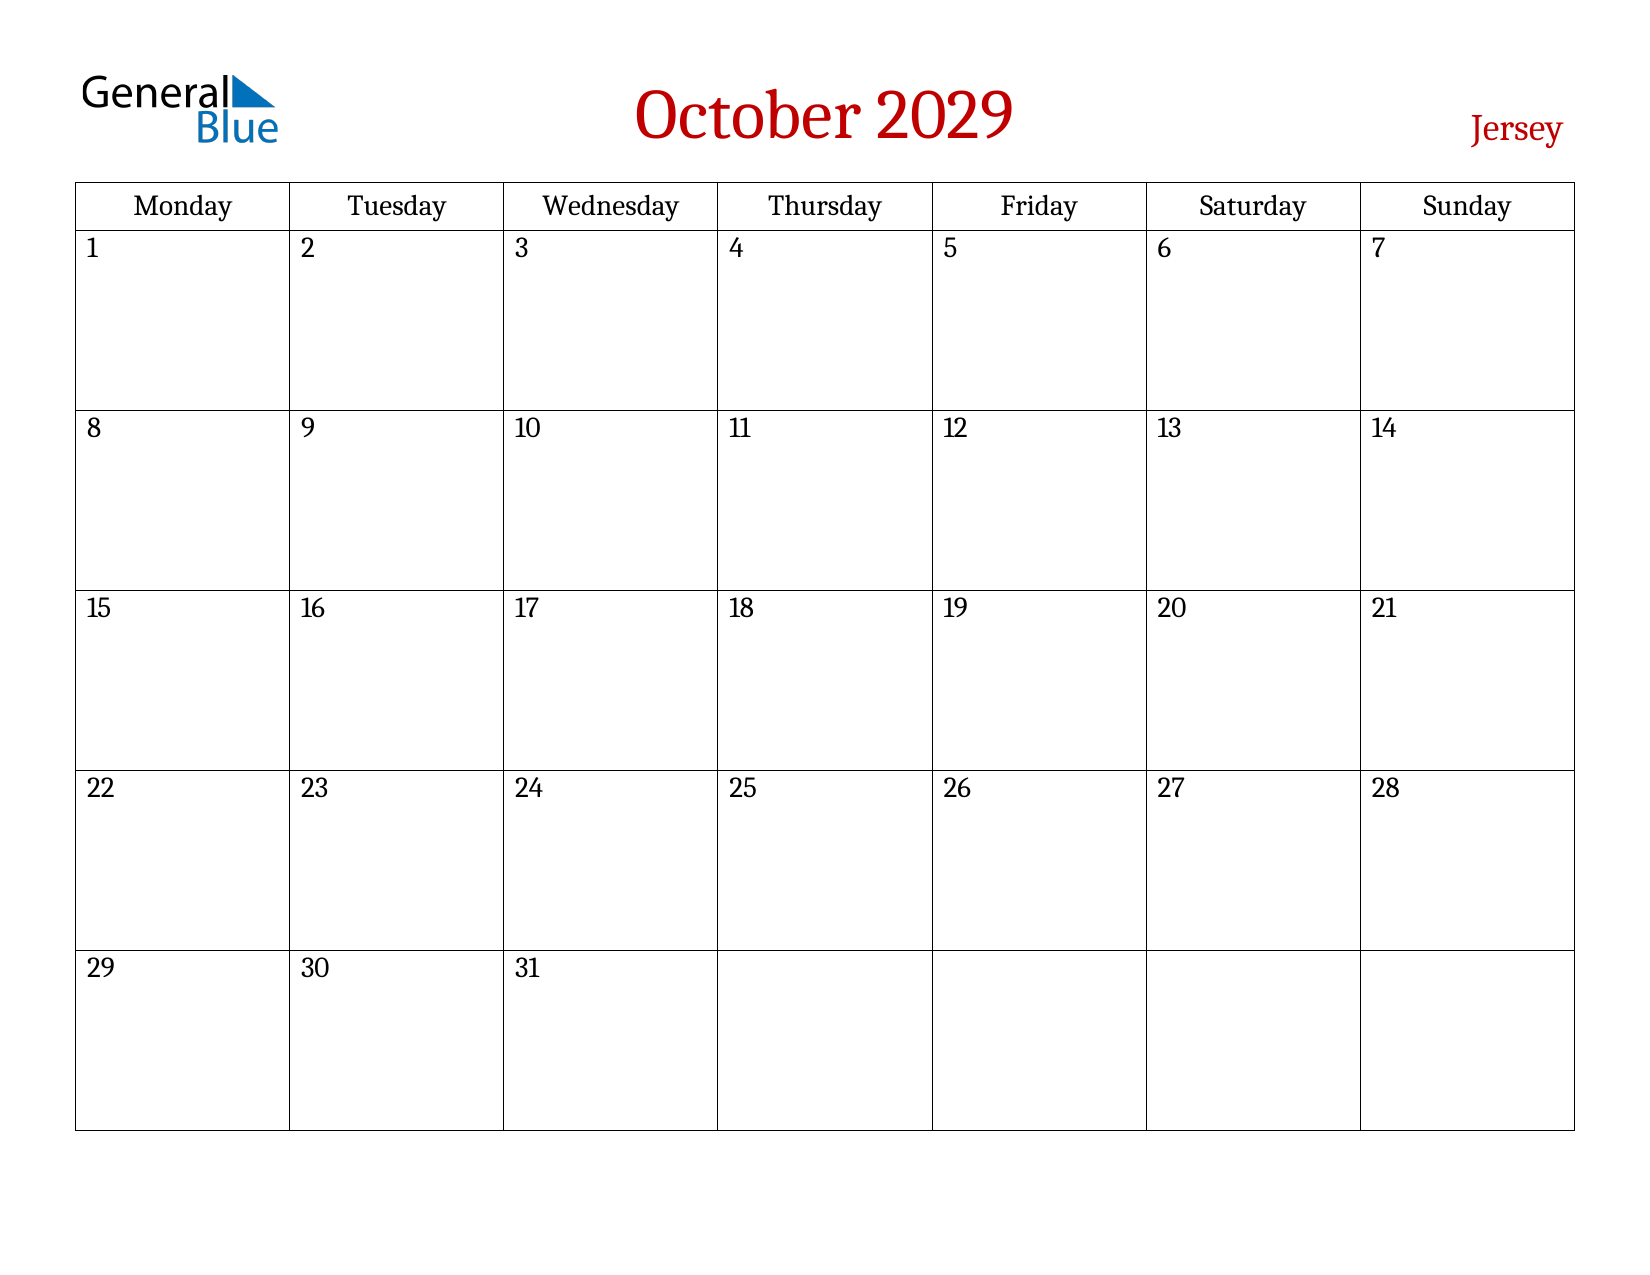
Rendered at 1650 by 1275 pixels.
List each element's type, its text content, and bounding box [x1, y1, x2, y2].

table_cell 8 [76, 411, 289, 444]
table_cell 27 [1147, 771, 1360, 805]
table_cell [1147, 805, 1360, 950]
table_cell 4 [718, 231, 932, 264]
table_cell 15 [76, 591, 289, 625]
table_cell [290, 805, 503, 950]
table_cell [76, 985, 289, 1130]
table_cell 20 [1147, 591, 1360, 625]
table_cell Thursday [718, 183, 932, 230]
table_cell Wednesday [504, 183, 717, 230]
table_cell [718, 265, 932, 410]
table_cell [504, 445, 717, 590]
table_cell [1361, 951, 1574, 985]
table_cell [1361, 265, 1574, 410]
table_cell [1147, 951, 1360, 985]
table_cell 24 [504, 771, 717, 805]
table_cell [718, 445, 932, 590]
table_cell 19 [933, 591, 1146, 625]
table_cell [76, 625, 289, 770]
table_cell [933, 625, 1146, 770]
table_cell Tuesday [290, 183, 503, 230]
table_header [76, 75, 503, 182]
table_cell [1147, 445, 1360, 590]
table_cell 10 [504, 411, 717, 444]
table_cell Monday [76, 183, 289, 230]
table_cell [290, 985, 503, 1130]
table_cell 11 [718, 411, 932, 444]
table_cell 21 [1361, 591, 1574, 625]
table_cell [933, 805, 1146, 950]
table_cell [504, 625, 717, 770]
table_cell [290, 625, 503, 770]
table_cell 1 [76, 231, 289, 264]
table_cell 13 [1147, 411, 1360, 444]
table_cell [1361, 445, 1574, 590]
table_cell [1147, 265, 1360, 410]
table_cell [76, 445, 289, 590]
table_cell 9 [290, 411, 503, 444]
table_cell 14 [1361, 411, 1574, 444]
table_cell [1361, 805, 1574, 950]
table_cell [933, 951, 1146, 985]
picture [82, 75, 278, 143]
table_cell [504, 985, 717, 1130]
table_cell [718, 951, 932, 985]
table_cell 23 [290, 771, 503, 805]
table_header October 2029 [504, 75, 1146, 182]
table_cell 12 [933, 411, 1146, 444]
table_cell [718, 805, 932, 950]
table_cell [1147, 985, 1360, 1130]
table_cell 25 [718, 771, 932, 805]
table_cell [290, 265, 503, 410]
table_cell 22 [76, 771, 289, 805]
table_cell 3 [504, 231, 717, 264]
table_cell [718, 985, 932, 1130]
table_cell [1147, 625, 1360, 770]
table_cell [290, 445, 503, 590]
table_cell 2 [290, 231, 503, 264]
table_cell [1361, 625, 1574, 770]
table_cell 18 [718, 591, 932, 625]
table_cell [76, 265, 289, 410]
table_cell 17 [504, 591, 717, 625]
table_cell [933, 985, 1146, 1130]
table_header Jersey [1146, 75, 1574, 182]
table_cell [933, 265, 1146, 410]
table_cell 6 [1147, 231, 1360, 264]
table_cell 31 [504, 951, 717, 985]
table_cell Friday [933, 183, 1146, 230]
table_cell 26 [933, 771, 1146, 805]
table_cell 5 [933, 231, 1146, 264]
table_cell 29 [76, 951, 289, 985]
table_cell [718, 625, 932, 770]
table_cell [504, 265, 717, 410]
table_cell [76, 805, 289, 950]
table_cell 30 [290, 951, 503, 985]
table_cell Sunday [1361, 183, 1574, 230]
table_cell [504, 805, 717, 950]
table_cell [933, 445, 1146, 590]
table_cell 28 [1361, 771, 1574, 805]
table_cell Saturday [1147, 183, 1360, 230]
table_cell [1361, 985, 1574, 1130]
table_cell 7 [1361, 231, 1574, 264]
table_cell 16 [290, 591, 503, 625]
